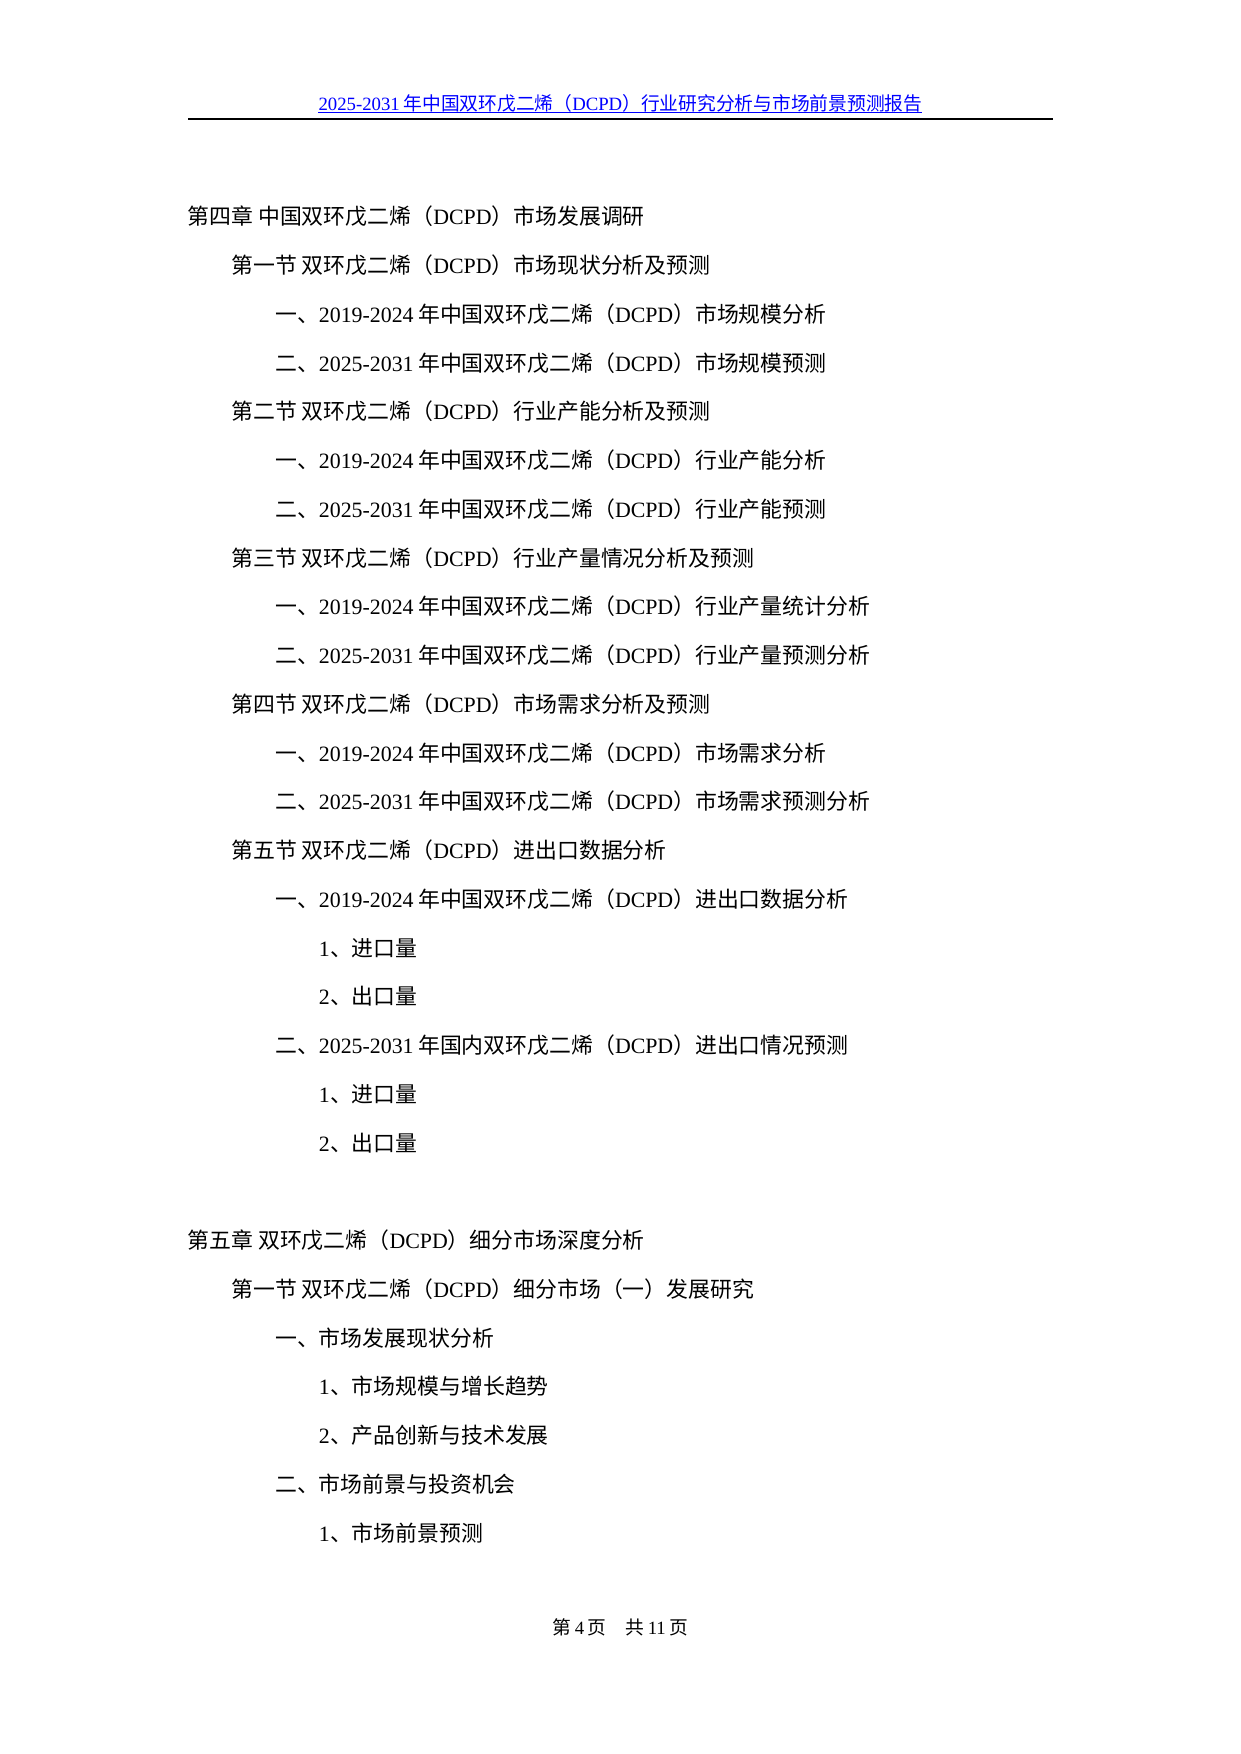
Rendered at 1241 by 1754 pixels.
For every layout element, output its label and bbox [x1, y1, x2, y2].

text [187, 150, 1053, 1548]
